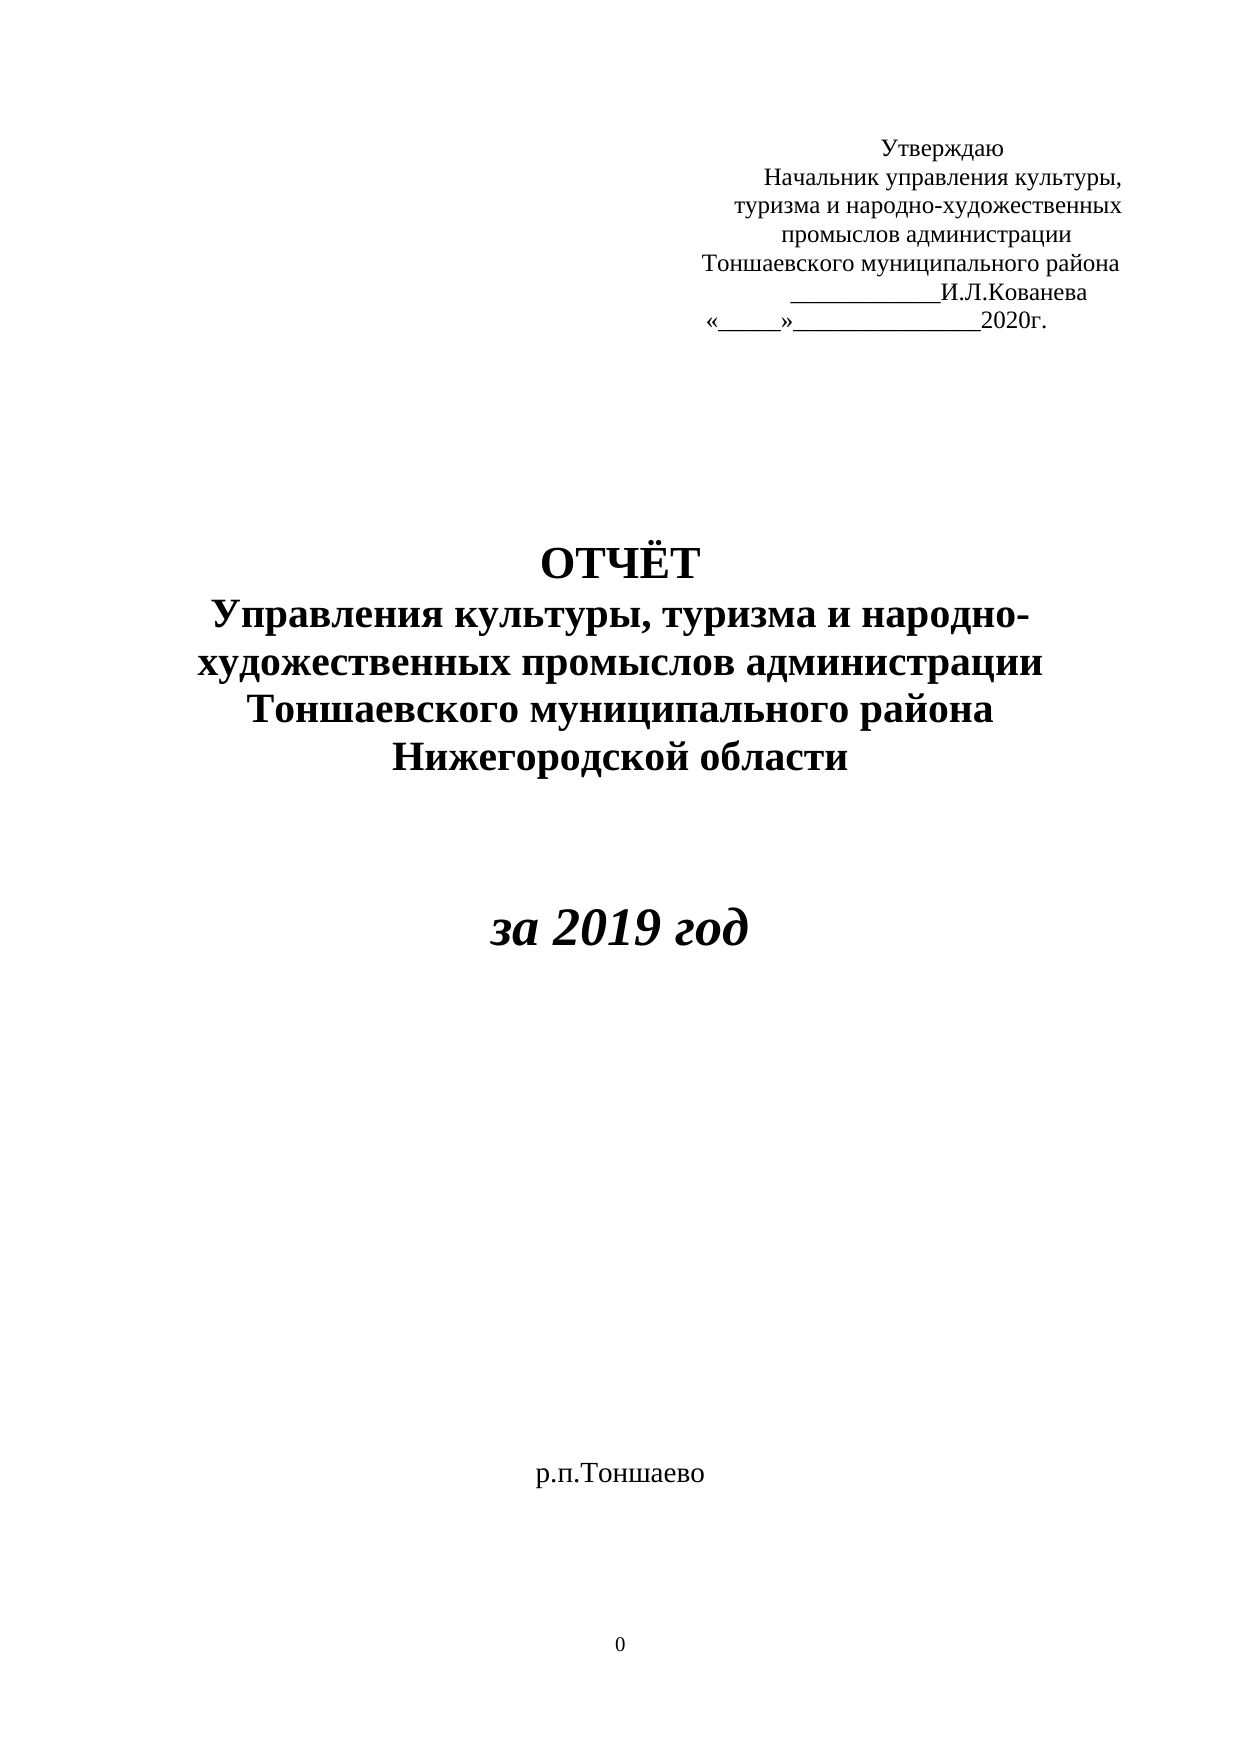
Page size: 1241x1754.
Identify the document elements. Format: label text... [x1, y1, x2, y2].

title Утверждаю [118, 133, 1122, 162]
title Тоншаевского муниципального района [118, 684, 1122, 732]
title р.п.Тоншаево [118, 1455, 1122, 1489]
title Нижегородской области [118, 732, 1122, 780]
title Тоншаевского муниципального района [118, 248, 1122, 277]
title «_____»_______________2020г. [118, 305, 1122, 334]
title ____________И.Л.Кованева [118, 277, 1122, 305]
title Управления культуры, туризма и народно-художественных промыслов администрации [118, 588, 1122, 684]
title Начальник управления культуры, [118, 162, 1122, 190]
title за 2019 год [118, 895, 1122, 957]
title туризма и народно-художественных [118, 190, 1122, 219]
title ОТЧЁТ [118, 535, 1122, 588]
title промыслов администрации [118, 219, 1122, 248]
